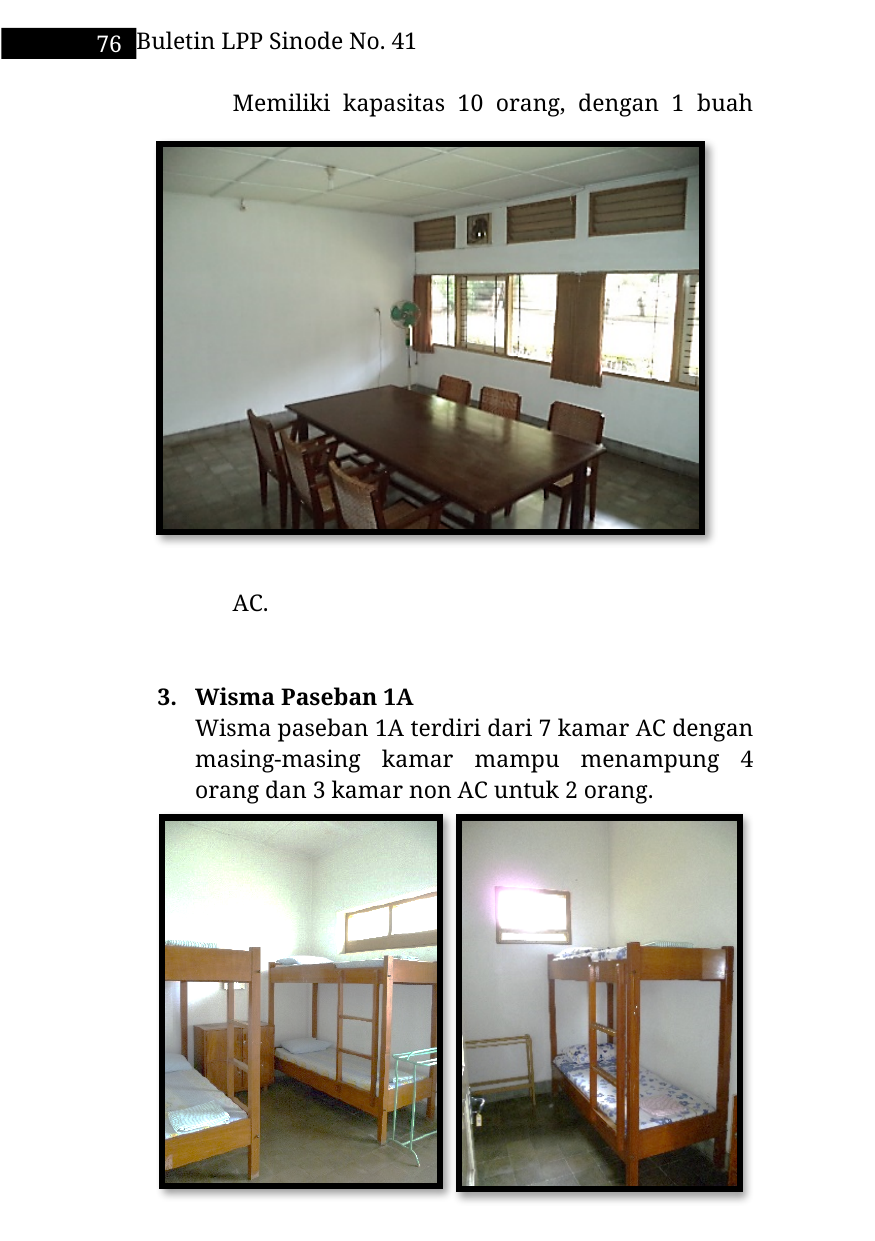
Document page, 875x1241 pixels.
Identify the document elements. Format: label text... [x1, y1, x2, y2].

list Wisma paseban 1A terdiri dari 7 kamar AC dengan masing-masing kamar mampu menampung 4 orang dan 3 kamar non AC untuk 2 orang. [195, 712, 754, 806]
picture [462, 821, 737, 1186]
picture [163, 147, 699, 529]
list Wisma Paseban 1A [157, 681, 754, 712]
picture [165, 821, 437, 1183]
